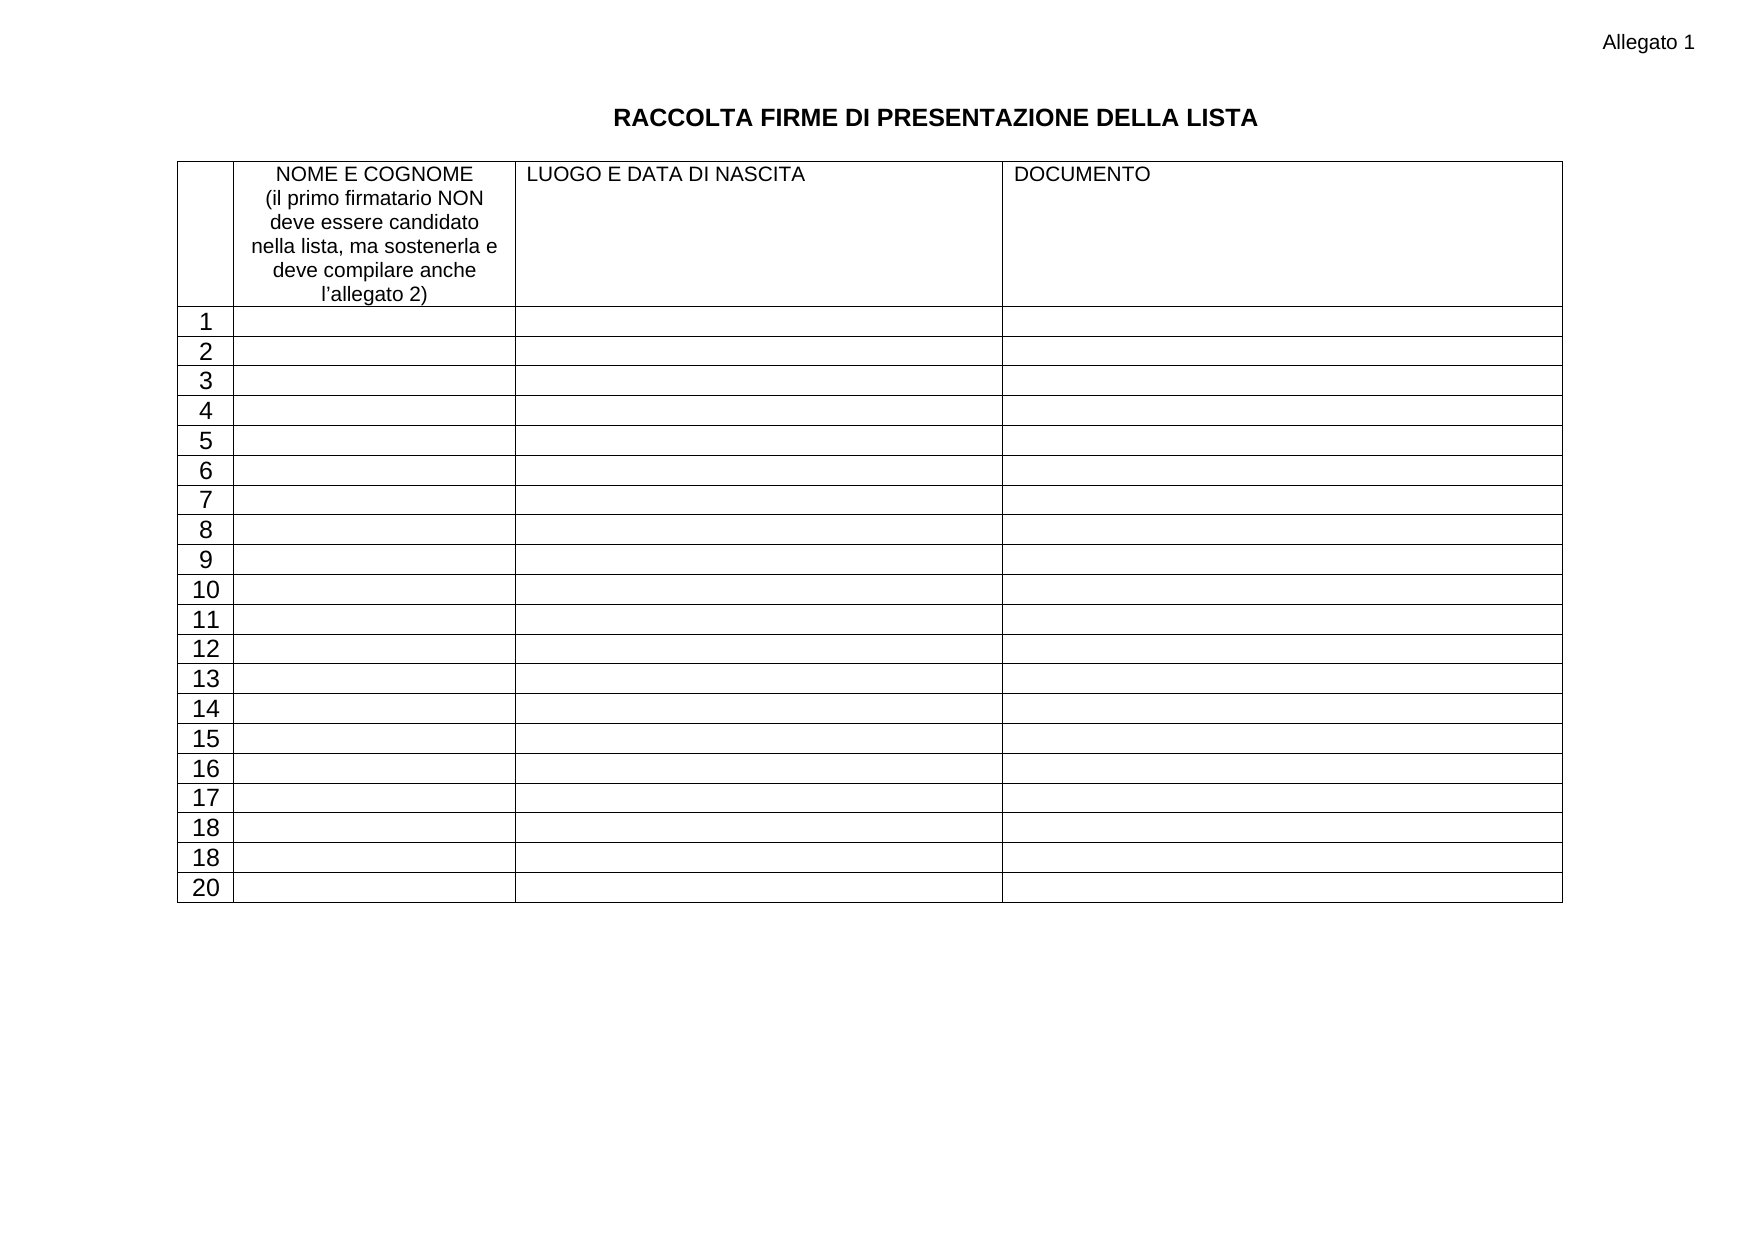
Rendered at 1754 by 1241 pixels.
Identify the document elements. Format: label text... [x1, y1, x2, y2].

table_cell [516, 337, 1002, 365]
table_cell [234, 754, 515, 782]
table_cell [516, 515, 1002, 544]
table_cell 2 [178, 337, 233, 365]
table_cell [1003, 337, 1562, 365]
table_cell [516, 873, 1002, 902]
table_cell 8 [178, 515, 233, 544]
table_cell [1003, 366, 1562, 395]
table_cell [1003, 426, 1562, 455]
table_cell [1003, 515, 1562, 544]
table_cell [234, 396, 515, 425]
table_cell [234, 873, 515, 902]
table_cell [234, 694, 515, 723]
table_cell 18 [178, 813, 233, 842]
text RACCOLTA FIRME DI PRESENTAZIONE DELLA LISTA [177, 103, 1695, 132]
table_cell [516, 843, 1002, 872]
table_cell [516, 784, 1002, 812]
table_cell [234, 456, 515, 484]
table_cell [1003, 724, 1562, 753]
table_cell [516, 456, 1002, 484]
table_header [178, 162, 233, 306]
table_cell [234, 575, 515, 604]
table_cell [234, 515, 515, 544]
table_cell [1003, 635, 1562, 663]
table_cell [516, 396, 1002, 425]
table_cell [516, 486, 1002, 514]
table_cell 3 [178, 366, 233, 395]
table_cell 16 [178, 754, 233, 782]
table_cell [516, 694, 1002, 723]
table_cell [234, 813, 515, 842]
table_cell [1003, 873, 1562, 902]
table_cell [234, 664, 515, 693]
table_cell [516, 366, 1002, 395]
table_cell [516, 724, 1002, 753]
table_cell 14 [178, 694, 233, 723]
table_cell [234, 307, 515, 336]
table_cell [516, 426, 1002, 455]
table_cell [234, 605, 515, 633]
table_cell [516, 605, 1002, 633]
table_cell 20 [178, 873, 233, 902]
table_cell [1003, 694, 1562, 723]
table_cell [234, 843, 515, 872]
table_cell [1003, 486, 1562, 514]
table_cell [1003, 396, 1562, 425]
table_cell 7 [178, 486, 233, 514]
table_header DOCUMENTO [1003, 162, 1562, 306]
table_cell [1003, 843, 1562, 872]
table_cell 11 [178, 605, 233, 633]
table_cell [1003, 784, 1562, 812]
table_cell [516, 575, 1002, 604]
table_cell [1003, 754, 1562, 782]
table_cell [516, 545, 1002, 574]
table_cell 13 [178, 664, 233, 693]
table_cell 4 [178, 396, 233, 425]
table_cell [516, 754, 1002, 782]
table_header NOME E COGNOME (il primo firmatario NON deve essere candidato nella lista, ma sostenerla e deve compilare anche l’allegato 2) [234, 162, 515, 306]
table_cell [1003, 605, 1562, 633]
table_cell 12 [178, 635, 233, 663]
table_cell [234, 486, 515, 514]
table_cell [1003, 307, 1562, 336]
table_cell [1003, 664, 1562, 693]
table_cell [516, 635, 1002, 663]
table_cell [516, 813, 1002, 842]
table_cell 5 [178, 426, 233, 455]
table_cell [234, 724, 515, 753]
table_cell [234, 337, 515, 365]
table_cell [234, 366, 515, 395]
table_cell [1003, 575, 1562, 604]
table_cell [1003, 456, 1562, 484]
table_header LUOGO E DATA DI NASCITA [516, 162, 1002, 306]
table_cell 6 [178, 456, 233, 484]
table_cell [1003, 813, 1562, 842]
table_cell [234, 784, 515, 812]
table_cell [234, 426, 515, 455]
table_cell 10 [178, 575, 233, 604]
table_cell [516, 307, 1002, 336]
table_cell 1 [178, 307, 233, 336]
table_cell 15 [178, 724, 233, 753]
table_cell 9 [178, 545, 233, 574]
table_cell [234, 545, 515, 574]
table_cell 18 [178, 843, 233, 872]
table_cell [1003, 545, 1562, 574]
table_cell [234, 635, 515, 663]
table_cell 17 [178, 784, 233, 812]
table_cell [516, 664, 1002, 693]
